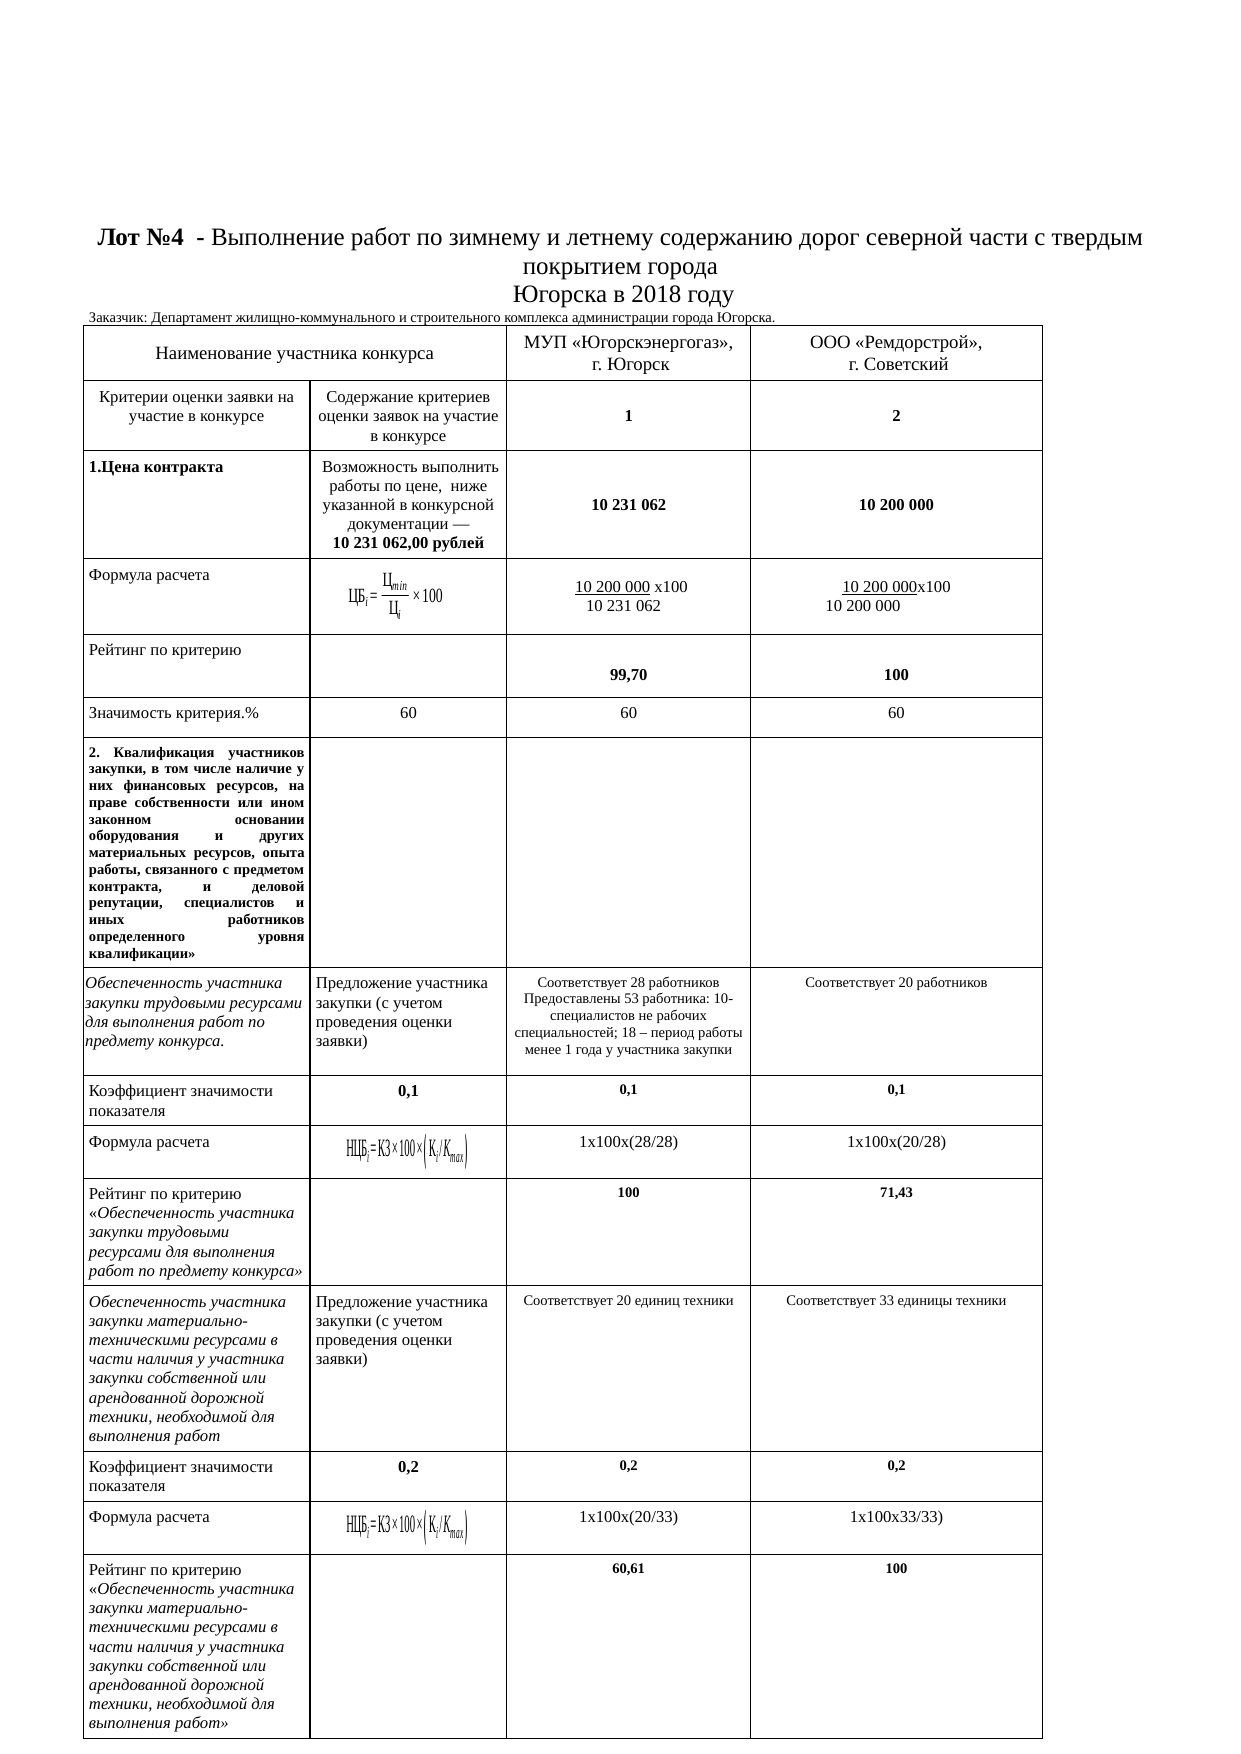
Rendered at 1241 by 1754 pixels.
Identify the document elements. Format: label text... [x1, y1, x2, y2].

table_cell 0,1 [751, 1076, 1042, 1125]
table_cell 60,61 [507, 1555, 750, 1738]
table_cell Рейтинг по критерию «Обеспеченность участника закупки материально-техническими ресурсами в части наличия у участника закупки собственной или арендованной дорожной техники, необходимой для выполнения работ» [84, 1555, 309, 1738]
table_cell 2 [751, 381, 1042, 450]
table_cell 60 [751, 698, 1042, 737]
table_cell [311, 1555, 506, 1738]
table_cell Рейтинг по критерию «Обеспеченность участника закупки трудовыми ресурсами для выполнения работ по предмету конкурса» [84, 1179, 309, 1285]
table_cell [311, 1179, 506, 1285]
table_cell 1.Цена контракта [84, 451, 309, 558]
table_cell 0,2 [507, 1452, 750, 1501]
table_cell [311, 1502, 506, 1553]
table_cell Обеспеченность участника закупки трудовыми ресурсами для выполнения работ по предмету конкурса. [84, 968, 309, 1075]
table_cell 1х100х(20/33) [507, 1502, 750, 1553]
table_cell [751, 738, 1042, 967]
table_cell 100 [751, 1555, 1042, 1738]
table_cell [311, 635, 506, 696]
table_cell Соответствует 33 единицы техники [751, 1286, 1042, 1451]
table_cell 1х100х33/33) [751, 1502, 1042, 1553]
table_cell Обеспеченность участника закупки материально-техническими ресурсами в части наличия у участника закупки собственной или арендованной дорожной техники, необходимой для выполнения работ [84, 1286, 309, 1451]
table_cell Формула расчета [84, 1502, 309, 1553]
table_cell [311, 738, 506, 967]
text Лот №4 - Выполнение работ по зимнему и летнему содержанию дорог северной части с твердым покрытием города [89, 222, 1152, 279]
table_cell 100 [751, 635, 1042, 696]
table_cell Соответствует 28 работников Предоставлены 53 работника: 10- специалистов не рабочих специальностей; 18 – период работы менее 1 года у участника закупки [507, 968, 750, 1075]
table_cell Рейтинг по критерию [84, 635, 309, 696]
table_cell 1х100х(28/28) [507, 1126, 750, 1178]
table_cell Формула расчета [84, 1126, 309, 1178]
table_cell [311, 1126, 506, 1178]
table_cell 0,2 [311, 1452, 506, 1501]
table_cell 0,1 [311, 1076, 506, 1125]
table_cell Предложение участника закупки (с учетом проведения оценки заявки) [311, 1286, 506, 1451]
table_header ООО «Ремдорстрой», г. Советский [751, 326, 1042, 380]
table_cell 71,43 [751, 1179, 1042, 1285]
table_cell Содержание критериев оценки заявок на участие в конкурсе [311, 381, 506, 450]
text Заказчик: Департамент жилищно-коммунального и строительного комплекса администрации города Югорска. [89, 308, 1152, 325]
table_cell Коэффициент значимости показателя [84, 1076, 309, 1125]
table_cell 10 200 000х100 10 200 000 [751, 559, 1042, 634]
table_cell 0,1 [507, 1076, 750, 1125]
table_cell [311, 559, 506, 634]
table_cell 10 200 000 х100 10 231 062 [507, 559, 750, 634]
table_cell 0,2 [751, 1452, 1042, 1501]
table_cell Формула расчета [84, 559, 309, 634]
table_cell Возможность выполнить работы по цене, ниже указанной в конкурсной документации — 10 231 062,00 рублей [311, 451, 506, 558]
text Югорска в 2018 году [89, 279, 1152, 308]
table_cell Предложение участника закупки (с учетом проведения оценки заявки) [311, 968, 506, 1075]
table_cell 99,70 [507, 635, 750, 696]
table_cell 1 [507, 381, 750, 450]
table_header МУП «Югорскэнергогаз», г. Югорск [507, 326, 750, 380]
table_cell Значимость критерия.% [84, 698, 309, 737]
table_cell 100 [507, 1179, 750, 1285]
table_cell 10 200 000 [751, 451, 1042, 558]
table_cell 60 [507, 698, 750, 737]
table_header Наименование участника конкурса [84, 326, 506, 380]
table_cell 2. Квалификация участников закупки, в том числе наличие у них финансовых ресурсов, на праве собственности или ином законном основании оборудования и других материальных ресурсов, опыта работы, связанного с предметом контракта, и деловой репутации, специалистов и иных работников определенного уровня квалификации» [84, 738, 309, 967]
table_cell Критерии оценки заявки на участие в конкурсе [84, 381, 309, 450]
table_cell Соответствует 20 единиц техники [507, 1286, 750, 1451]
table_cell [507, 738, 750, 967]
table_cell 10 231 062 [507, 451, 750, 558]
table_cell Коэффициент значимости показателя [84, 1452, 309, 1501]
table_cell 60 [311, 698, 506, 737]
table_cell Соответствует 20 работников [751, 968, 1042, 1075]
table_cell 1х100х(20/28) [751, 1126, 1042, 1178]
